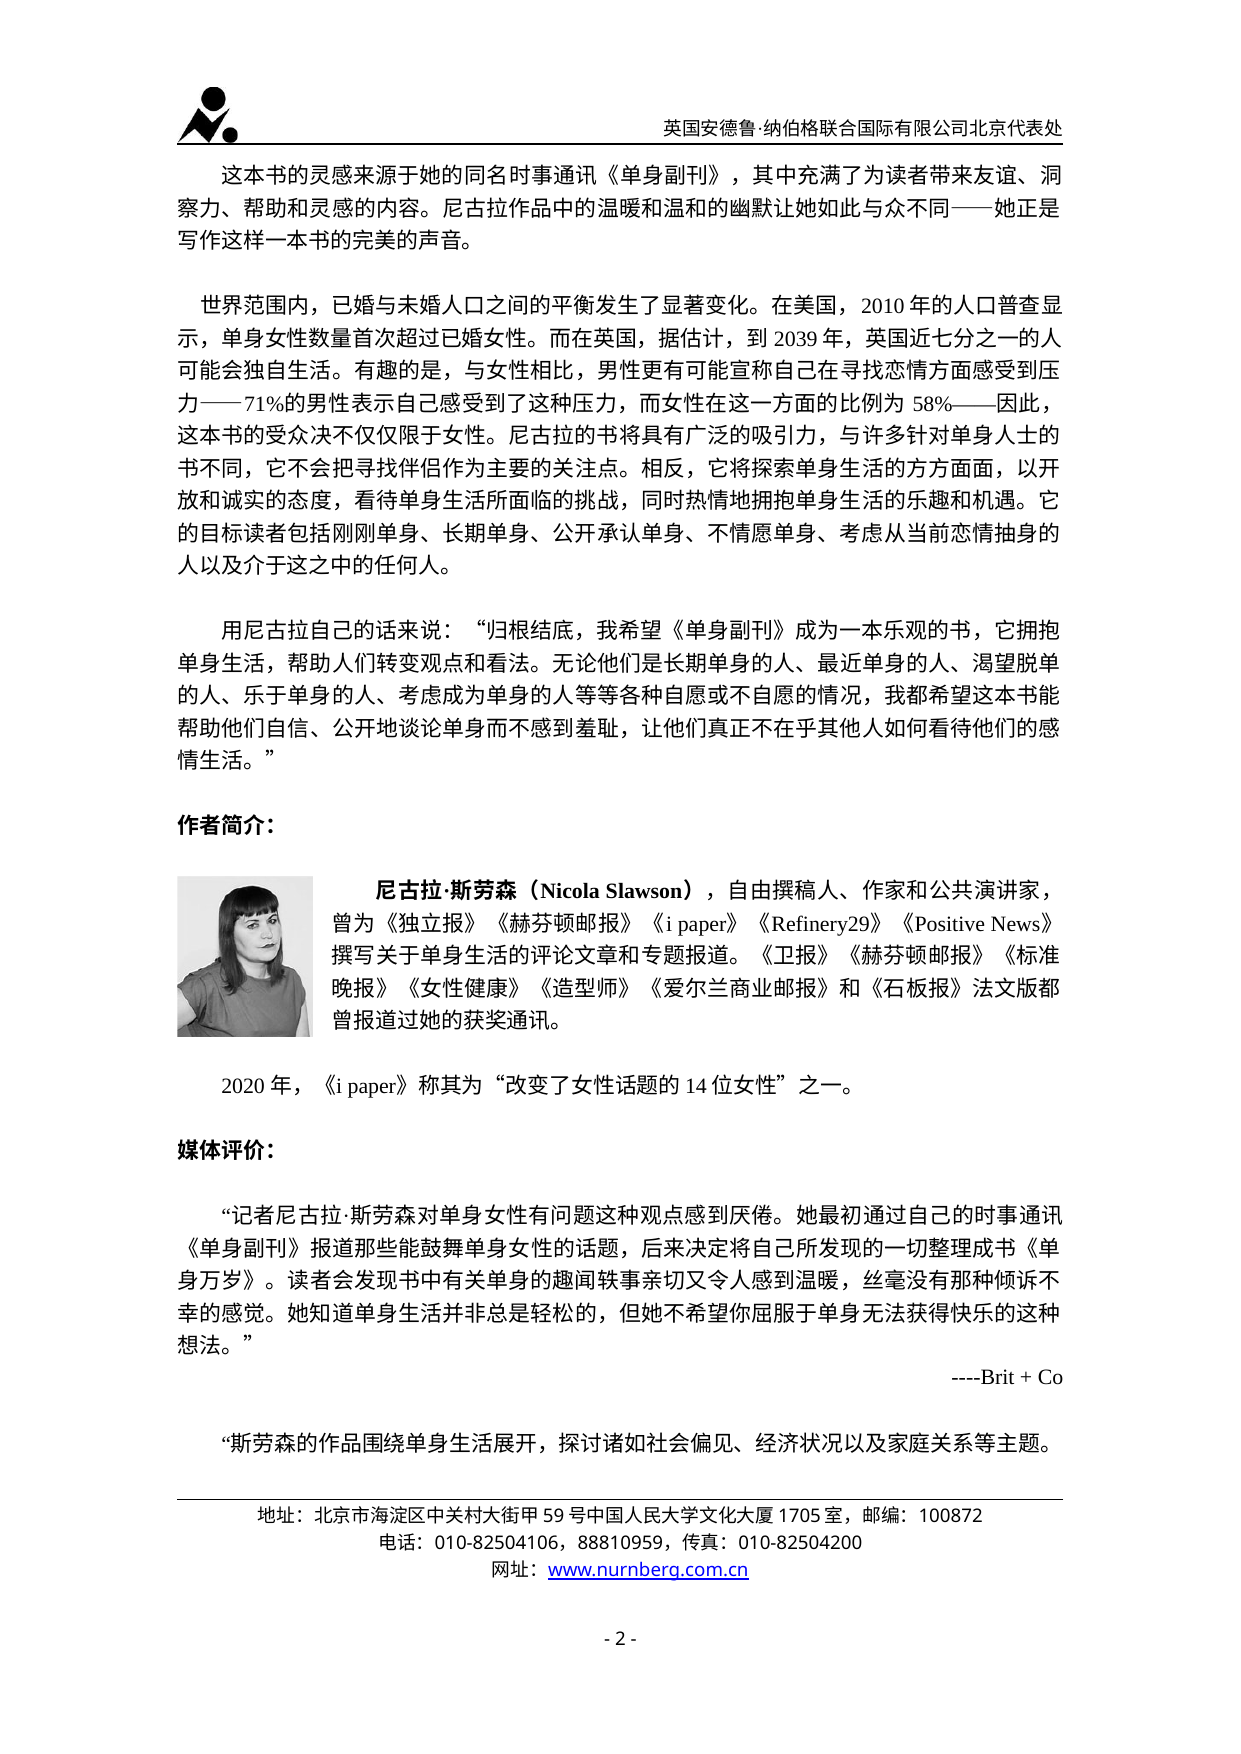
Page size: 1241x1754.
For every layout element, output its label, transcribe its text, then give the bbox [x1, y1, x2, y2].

text 用尼古拉自己的话来说：“归根结底，我希望《单身副刊》成为一本乐观的书，它拥抱单身生活，帮助人们转变观点和看法。无论他们是长期单身的人、最近单身的人、渴望脱单的人、乐于单身的人、考虑成为单身的人等等各种自愿或不自愿的情况，我都希望这本书能帮助他们自信、公开地谈论单身而不感到羞耻，让他们真正不在乎其他人如何看待他们的感情生活。” [177, 613, 1063, 775]
text 尼古拉·斯劳森（Nicola Slawson），自由撰稿人、作家和公共演讲家，曾为《独立报》《赫芬顿邮报》《i paper》《Refinery29》《Positive News》撰写关于单身生活的评论文章和专题报道。《卫报》《赫芬顿邮报》《标准晚报》《女性健康》《造型师》《爱尔兰商业邮报》和《石板报》法文版都曾报道过她的获奖通讯。 [177, 873, 1063, 1035]
picture [177, 87, 238, 143]
text “记者尼古拉·斯劳森对单身女性有问题这种观点感到厌倦。她最初通过自己的时事通讯《单身副刊》报道那些能鼓舞单身女性的话题，后来决定将自己所发现的一切整理成书《单身万岁》。读者会发现书中有关单身的趣闻轶事亲切又令人感到温暖，丝毫没有那种倾诉不幸的感觉。她知道单身生活并非总是轻松的，但她不希望你屈服于单身无法获得快乐的这种想法。” [177, 1198, 1063, 1360]
text 这本书的灵感来源于她的同名时事通讯《单身副刊》，其中充满了为读者带来友谊、洞察力、帮助和灵感的内容。尼古拉作品中的温暖和温和的幽默让她如此与众不同——她正是写作这样一本书的完美的声音。 [177, 158, 1063, 255]
text 媒体评价： [177, 1133, 1063, 1165]
picture [177, 876, 313, 1037]
text “斯劳森的作品围绕单身生活展开，探讨诸如社会偏见、经济状况以及家庭关系等主题。其作品还涵盖了丰富的情感，从喜悦和力量到恐惧、困惑等等。” [177, 1425, 1063, 1458]
text ----Brit + Co [177, 1360, 1063, 1393]
text 作者简介： [177, 808, 1063, 840]
text 2020 年，《i paper》称其为“改变了女性话题的14位女性”之一。 [177, 1068, 1063, 1100]
text 世界范围内，已婚与未婚人口之间的平衡发生了显著变化。在美国，2010年的人口普查显示，单身女性数量首次超过已婚女性。而在英国，据估计，到2039年，英国近七分之一的人可能会独自生活。有趣的是，与女性相比，男性更有可能宣称自己在寻找恋情方面感受到压力——71%的男性表示自己感受到了这种压力，而女性在这一方面的比例为58%——因此，这本书的受众决不仅仅限于女性。尼古拉的书将具有广泛的吸引力，与许多针对单身人士的书不同，它不会把寻找伴侣作为主要的关注点。相反，它将探索单身生活的方方面面，以开放和诚实的态度，看待单身生活所面临的挑战，同时热情地拥抱单身生活的乐趣和机遇。它的目标读者包括刚刚单身、长期单身、公开承认单身、不情愿单身、考虑从当前恋情抽身的人以及介于这之中的任何人。 [177, 288, 1063, 353]
